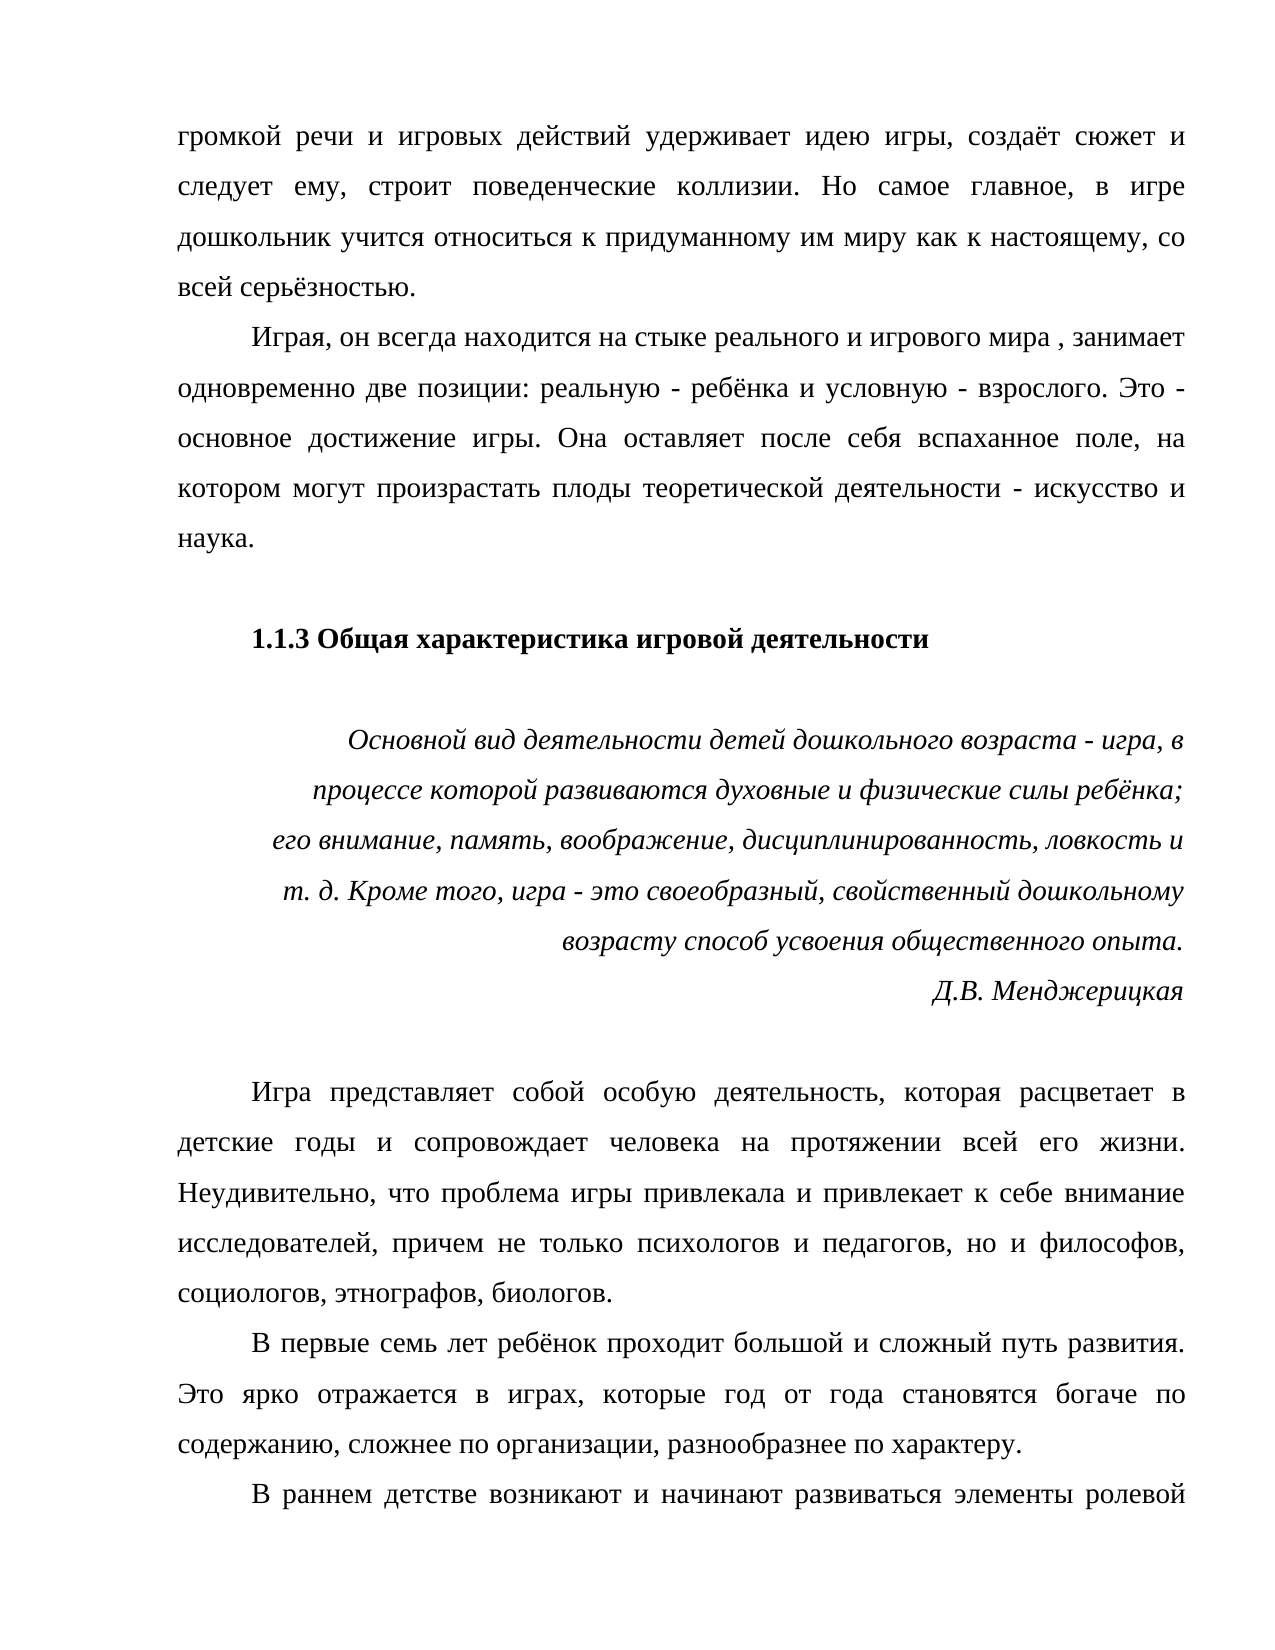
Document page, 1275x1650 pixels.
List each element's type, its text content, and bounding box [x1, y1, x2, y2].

text Играя, он всегда находится на стыке реального и игрового мира , занимает одновременно две позиции: реальную - ребёнка и условную - взрослого. Это - основное достижение игры. Она оставляет после себя вспаханное поле, на котором могут произрастать плоды теоретической деятельности - искусство и наука. [177, 319, 1186, 554]
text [177, 118, 1186, 303]
text 1.1.3 Общая характеристика игровой деятельности [177, 621, 1186, 655]
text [177, 1477, 1186, 1510]
text его внимание, память, воображение, дисциплинированность, ловкость и т. д. Кроме того, игра - это своеобразный, свойственный дошкольному возрасту способ усвоения общественного опыта. [177, 822, 1186, 957]
text В первые семь лет ребёнок проходит большой и сложный путь развития. Это ярко отражается в играх, которые год от года становятся богаче по содержанию, сложнее по организации, разнообразнее по характеру. [177, 1326, 1186, 1460]
text Игра представляет собой особую деятельность, которая расцветает в детские годы и сопровождает человека на протяжении всей его жизни. Неудивительно, что проблема игры привлекала и привлекает к себе внимание исследователей, причем не только психологов и педагогов, но и философов, социологов, этнографов, биологов. [177, 1074, 1186, 1309]
text Д.В. Менджерицкая [177, 973, 1186, 1007]
text Основной вид деятельности детей дошкольного возраста - игра, в процессе которой развиваются духовные и физические силы ребёнка; [177, 722, 1186, 806]
